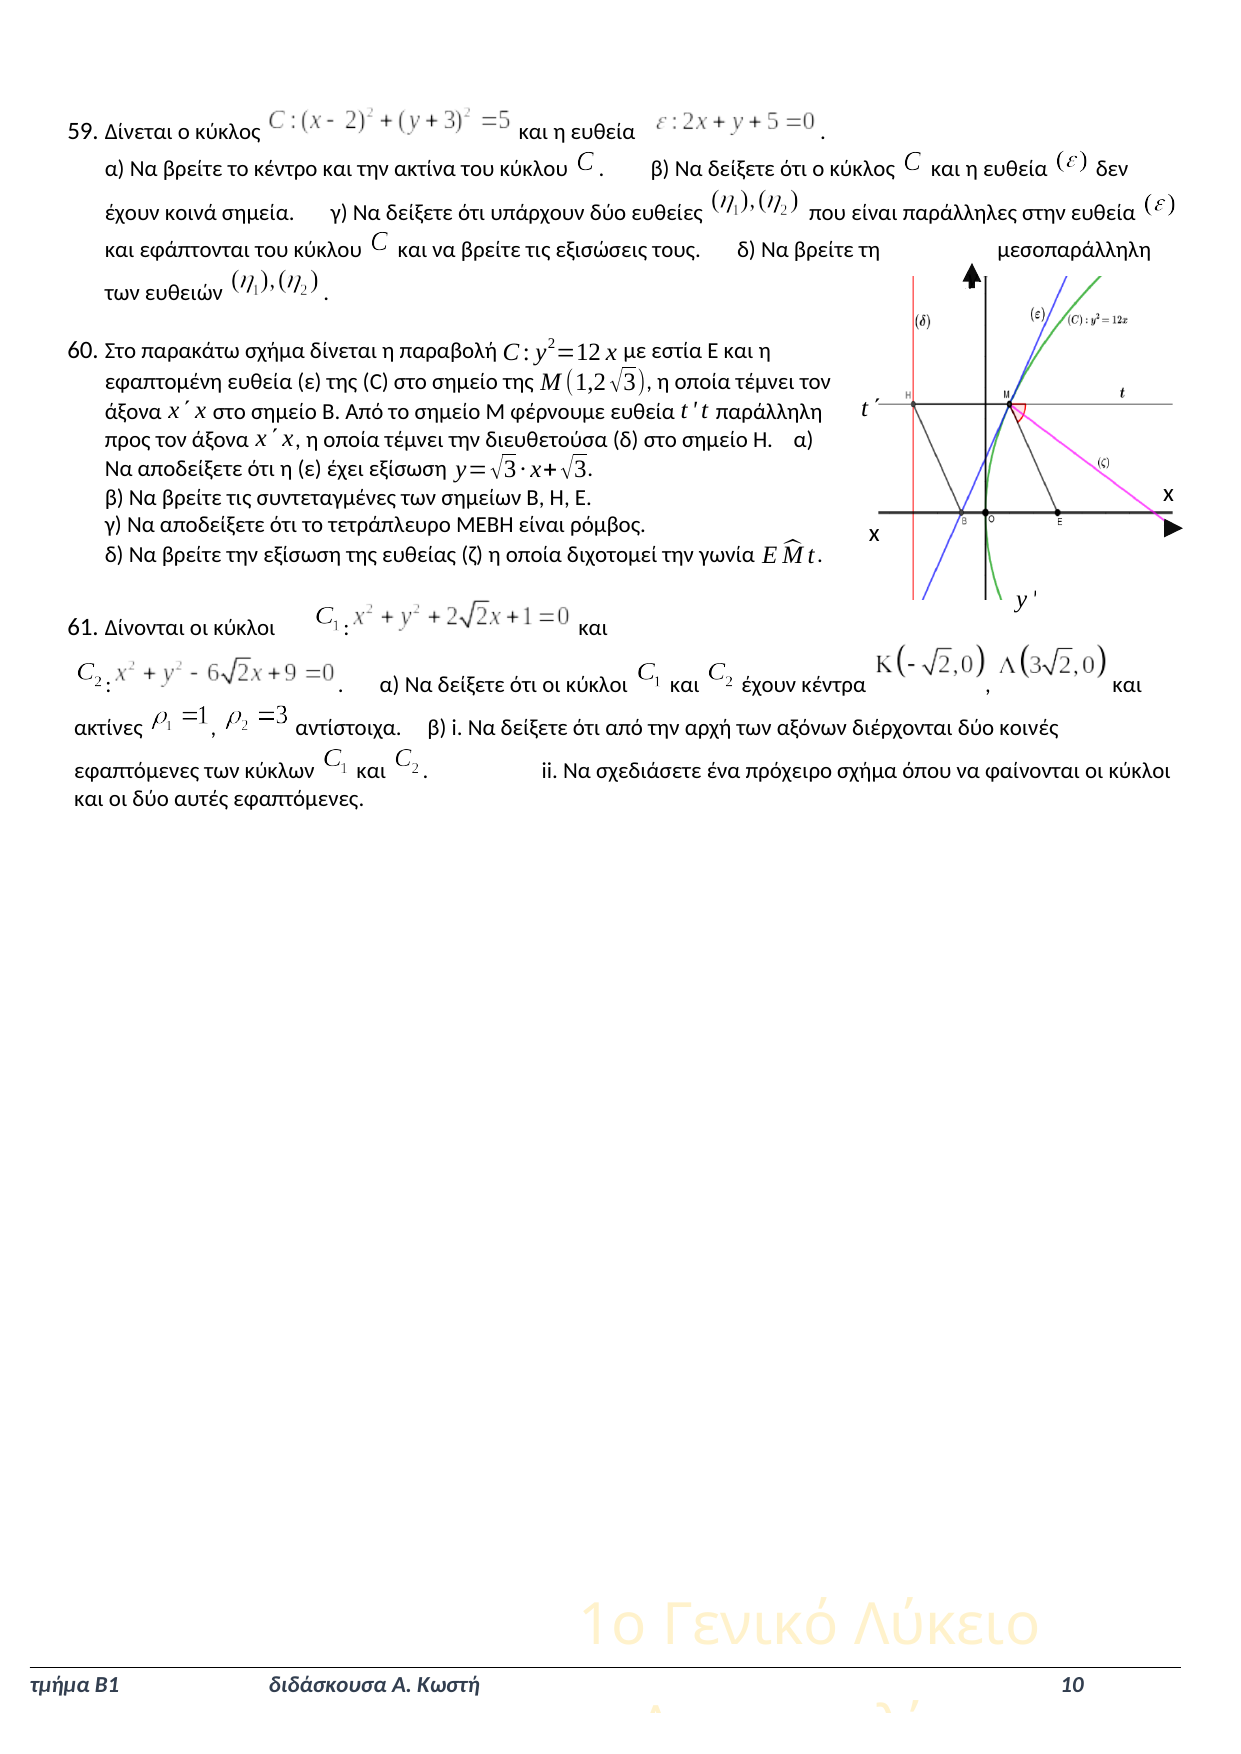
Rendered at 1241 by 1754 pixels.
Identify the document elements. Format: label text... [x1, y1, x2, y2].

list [67, 102, 1181, 182]
list Στο παρακάτω σχήμα δίνεται η παραβολή με εστία Ε και η εφαπτομένη ευθεία (ε) της (C) στο σημείο της , η οποία τέμνει τον άξονα στο σημείο Β. Από το σημείο Μ φέρνουμε ευθεία παράλληλη προς τον άξονα , η οποία τέμνει την διευθετούσα (δ) στο σημείο Η. α) Να αποδείξετε ότι η (ε) έχει εξίσωση . β) Να βρείτε τις συντεταγμένες των σημείων Β, Η, Ε. γ) Να αποδείξετε ότι το τετράπλευρο ΜΕΒΗ είναι ρόμβος. δ) Να βρείτε την εξίσωση της ευθείας (ζ) η οποία διχοτομεί την γωνία . [67, 182, 1181, 361]
list Δίνονται οι κύκλοι : και :. α) Να δείξετε ότι οι κύκλοι και έχουν κέντρα , και ακτίνες , αντίστοιχα. β) i. Να δείξετε ότι από την αρχή των αξόνων διέρχονται δύο κοινές εφαπτόμενες των κύκλων και . ii. Να σχεδιάσετε ένα πρόχειρο σχήμα όπου να φαίνονται οι κύκλοι και οι δύο αυτές εφαπτόμενες. [67, 361, 1181, 533]
